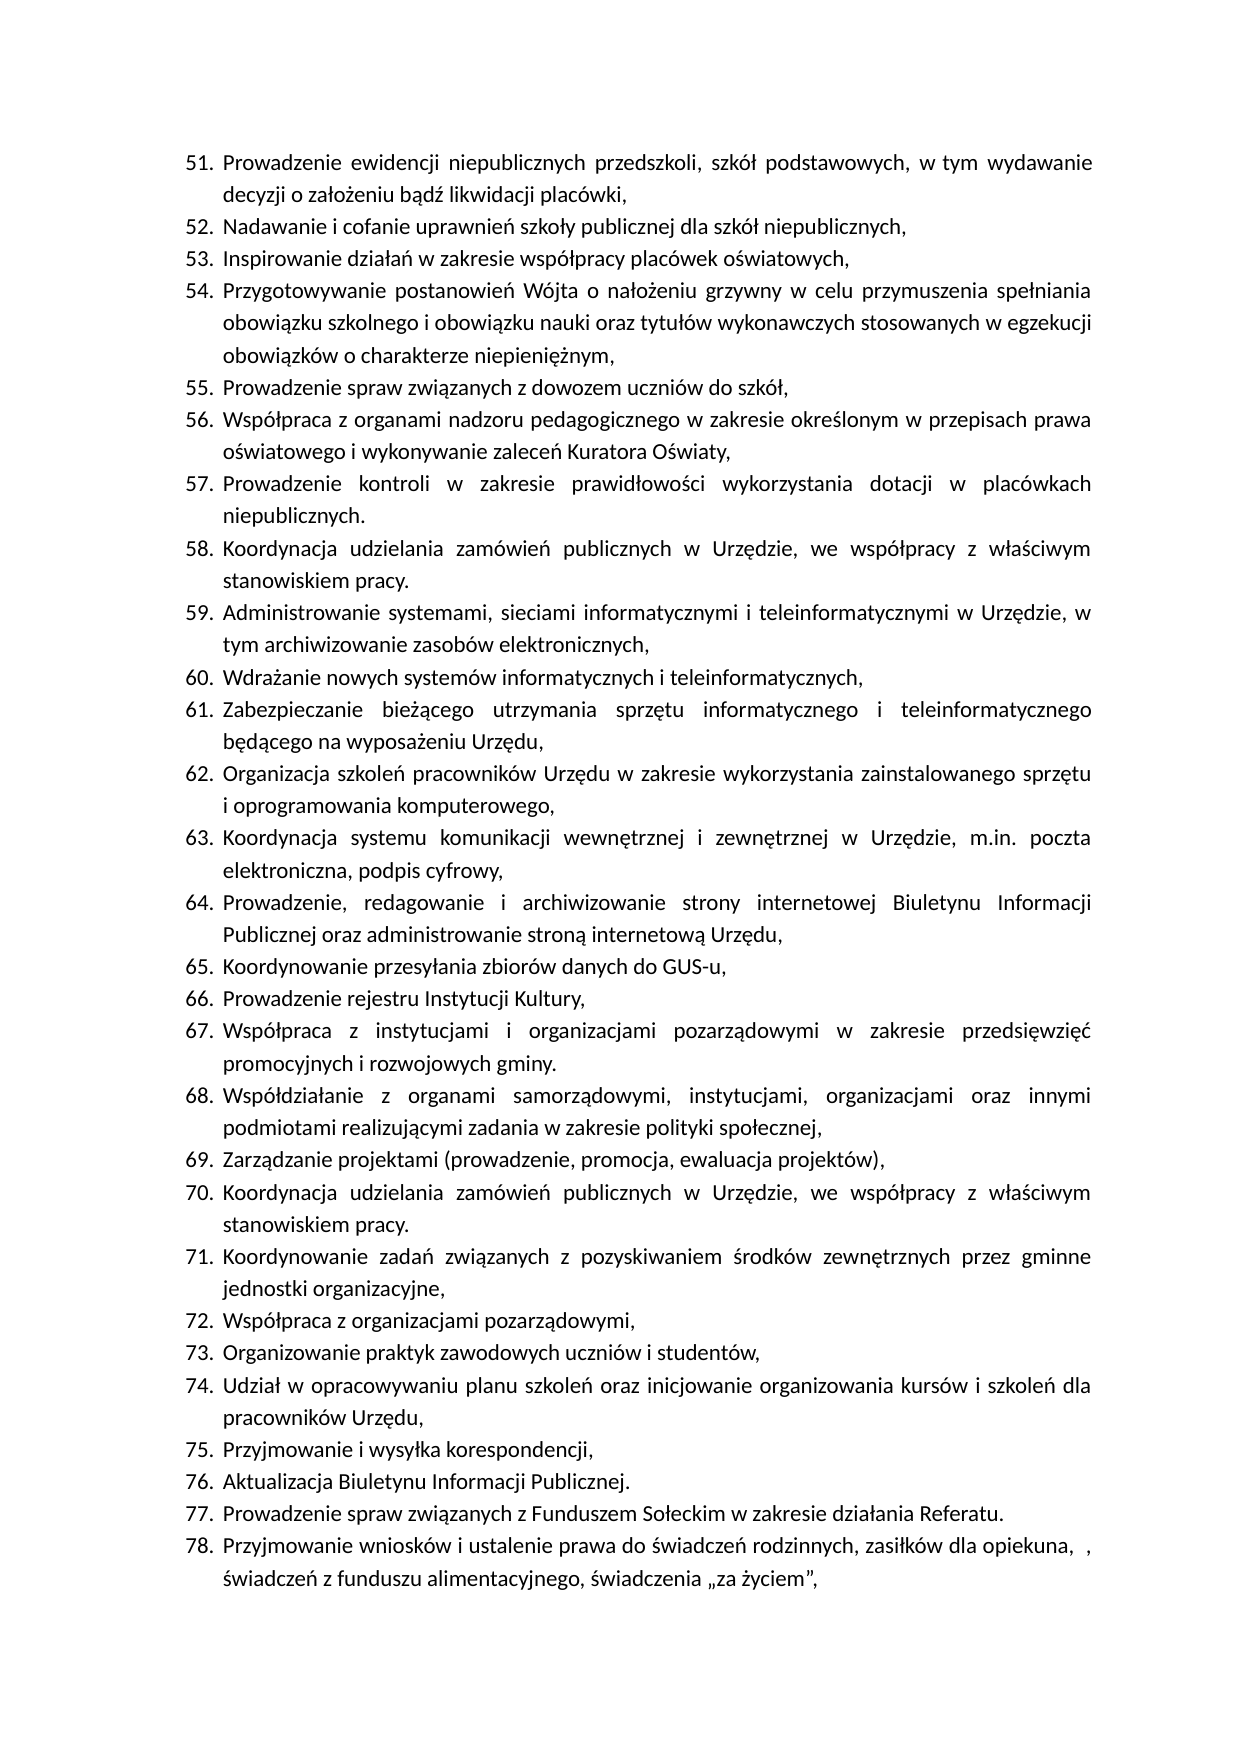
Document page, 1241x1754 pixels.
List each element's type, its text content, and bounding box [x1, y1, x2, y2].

list Współpraca z instytucjami i organizacjami pozarządowymi w zakresie przedsięwzięć promocyjnych i rozwojowych gminy. [185, 1017, 1093, 1077]
list Koordynacja systemu komunikacji wewnętrznej i zewnętrznej w Urzędzie, m.in. poczta elektroniczna, podpis cyfrowy, [185, 823, 1093, 884]
list Współdziałanie z organami samorządowymi, instytucjami, organizacjami oraz innymi podmiotami realizującymi zadania w zakresie polityki społecznej, [185, 1081, 1093, 1141]
list Prowadzenie spraw związanych z Funduszem Sołeckim w zakresie działania Referatu. [185, 1499, 1093, 1527]
list Współpraca z organizacjami pozarządowymi, [185, 1306, 1093, 1334]
list Prowadzenie ewidencji niepublicznych przedszkoli, szkół podstawowych, w tym wydawanie decyzji o założeniu bądź likwidacji placówki, [185, 148, 1093, 208]
list Zarządzanie projektami (prowadzenie, promocja, ewaluacja projektów), [185, 1145, 1093, 1173]
list Prowadzenie, redagowanie i archiwizowanie strony internetowej Biuletynu Informacji Publicznej oraz administrowanie stroną internetową Urzędu, [185, 888, 1093, 948]
list Zabezpieczanie bieżącego utrzymania sprzętu informatycznego i teleinformatycznego będącego na wyposażeniu Urzędu, [185, 695, 1093, 755]
list Przyjmowanie i wysyłka korespondencji, [185, 1435, 1093, 1463]
list Nadawanie i cofanie uprawnień szkoły publicznej dla szkół niepublicznych, [185, 212, 1093, 240]
list Administrowanie systemami, sieciami informatycznymi i teleinformatycznymi w Urzędzie, w tym archiwizowanie zasobów elektronicznych, [185, 598, 1093, 658]
list Współpraca z organami nadzoru pedagogicznego w zakresie określonym w przepisach prawa oświatowego i wykonywanie zaleceń Kuratora Oświaty, [185, 405, 1093, 465]
list Koordynowanie przesyłania zbiorów danych do GUS-u, [185, 952, 1093, 980]
list Wdrażanie nowych systemów informatycznych i teleinformatycznych, [185, 663, 1093, 691]
list Prowadzenie kontroli w zakresie prawidłowości wykorzystania dotacji w placówkach niepublicznych. [185, 469, 1093, 530]
list Przyjmowanie wniosków i ustalenie prawa do świadczeń rodzinnych, zasiłków dla opiekuna, , świadczeń z funduszu alimentacyjnego, świadczenia „za życiem”, [185, 1532, 1093, 1592]
list Organizacja szkoleń pracowników Urzędu w zakresie wykorzystania zainstalowanego sprzętu i oprogramowania komputerowego, [185, 759, 1093, 819]
list Udział w opracowywaniu planu szkoleń oraz inicjowanie organizowania kursów i szkoleń dla pracowników Urzędu, [185, 1371, 1093, 1431]
list Koordynacja udzielania zamówień publicznych w Urzędzie, we współpracy z właściwym stanowiskiem pracy. [185, 1178, 1093, 1238]
list Koordynowanie zadań związanych z pozyskiwaniem środków zewnętrznych przez gminne jednostki organizacyjne, [185, 1242, 1093, 1302]
list Aktualizacja Biuletynu Informacji Publicznej. [185, 1467, 1093, 1495]
list Prowadzenie rejestru Instytucji Kultury, [185, 984, 1093, 1012]
list Prowadzenie spraw związanych z dowozem uczniów do szkół, [185, 373, 1093, 401]
list Przygotowywanie postanowień Wójta o nałożeniu grzywny w celu przymuszenia spełniania obowiązku szkolnego i obowiązku nauki oraz tytułów wykonawczych stosowanych w egzekucji obowiązków o charakterze niepieniężnym, [185, 276, 1093, 369]
list Inspirowanie działań w zakresie współpracy placówek oświatowych, [185, 244, 1093, 272]
list Organizowanie praktyk zawodowych uczniów i studentów, [185, 1338, 1093, 1367]
list Koordynacja udzielania zamówień publicznych w Urzędzie, we współpracy z właściwym stanowiskiem pracy. [185, 534, 1093, 594]
